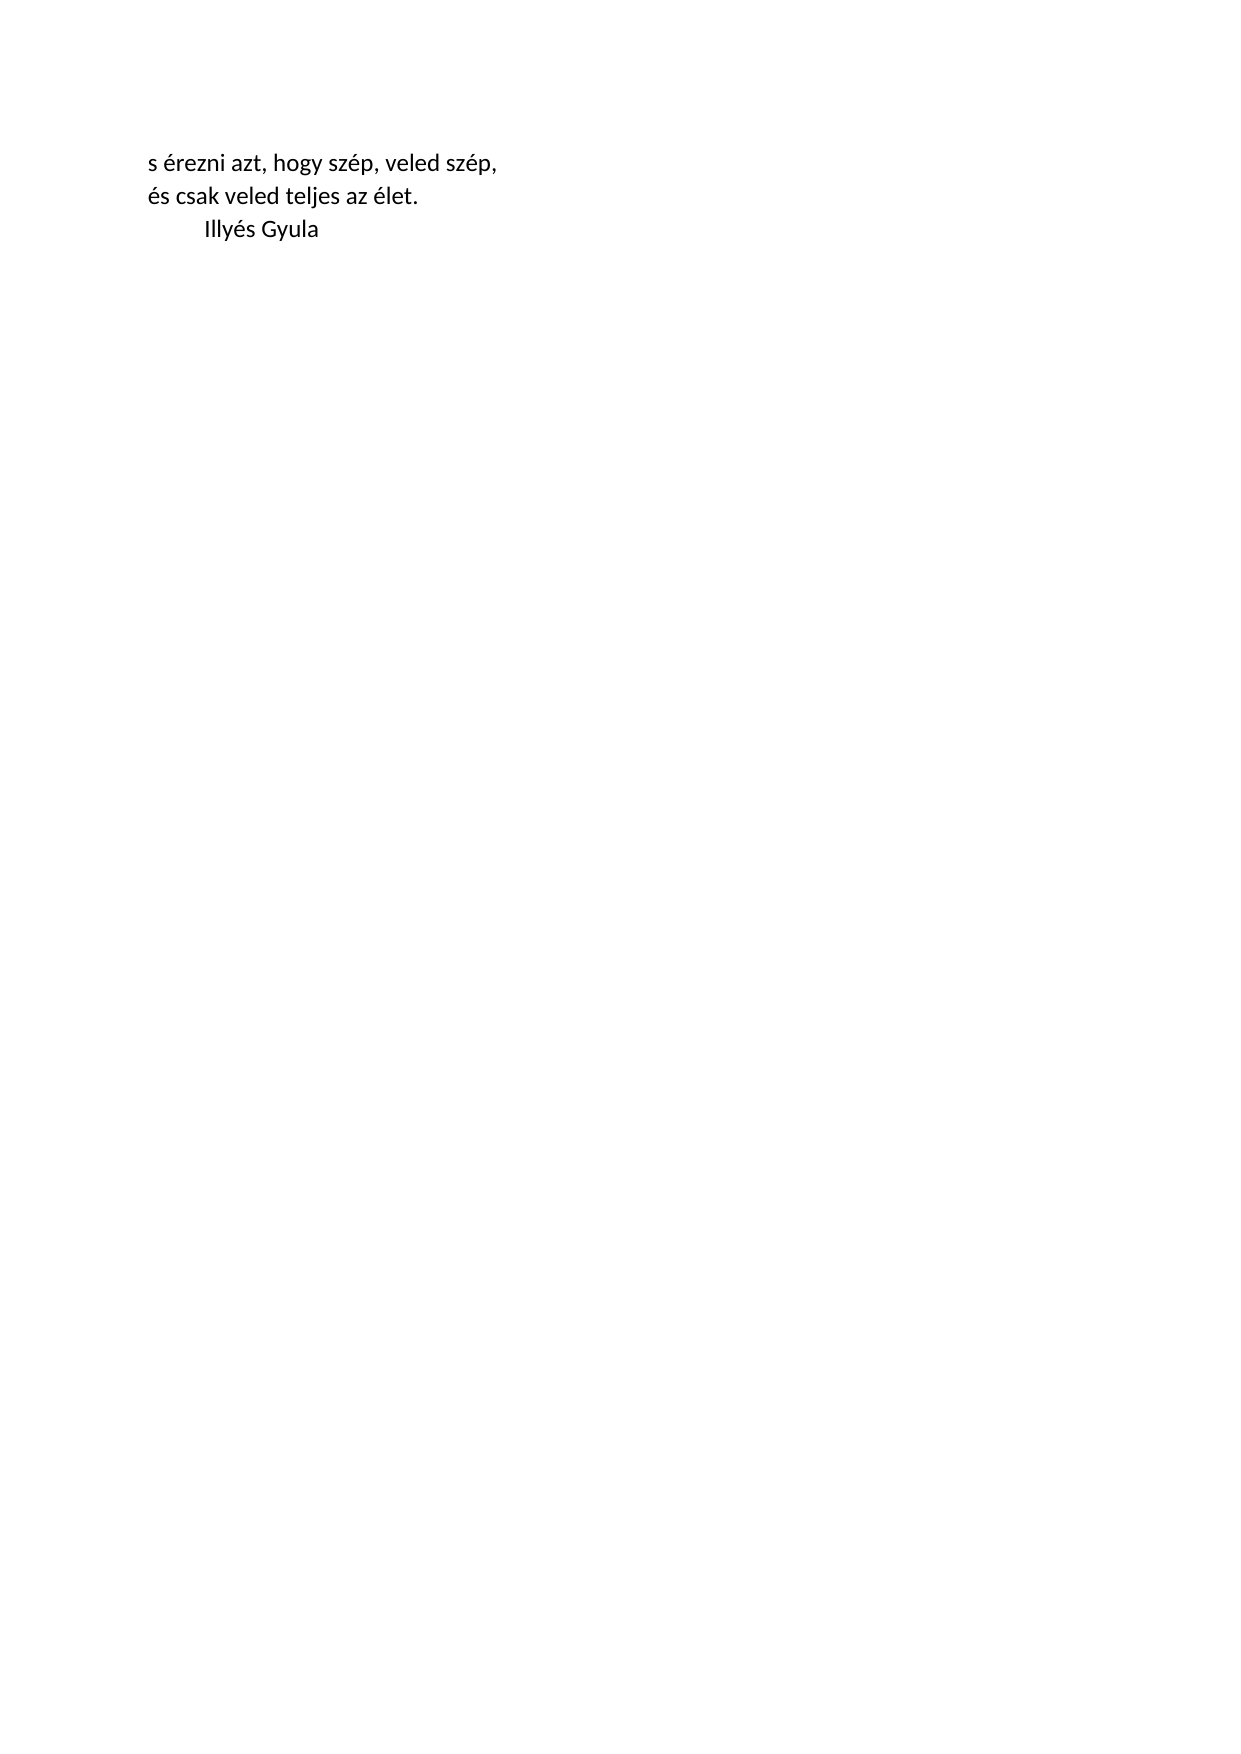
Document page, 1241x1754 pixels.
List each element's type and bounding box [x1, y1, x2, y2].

text [148, 148, 1093, 244]
